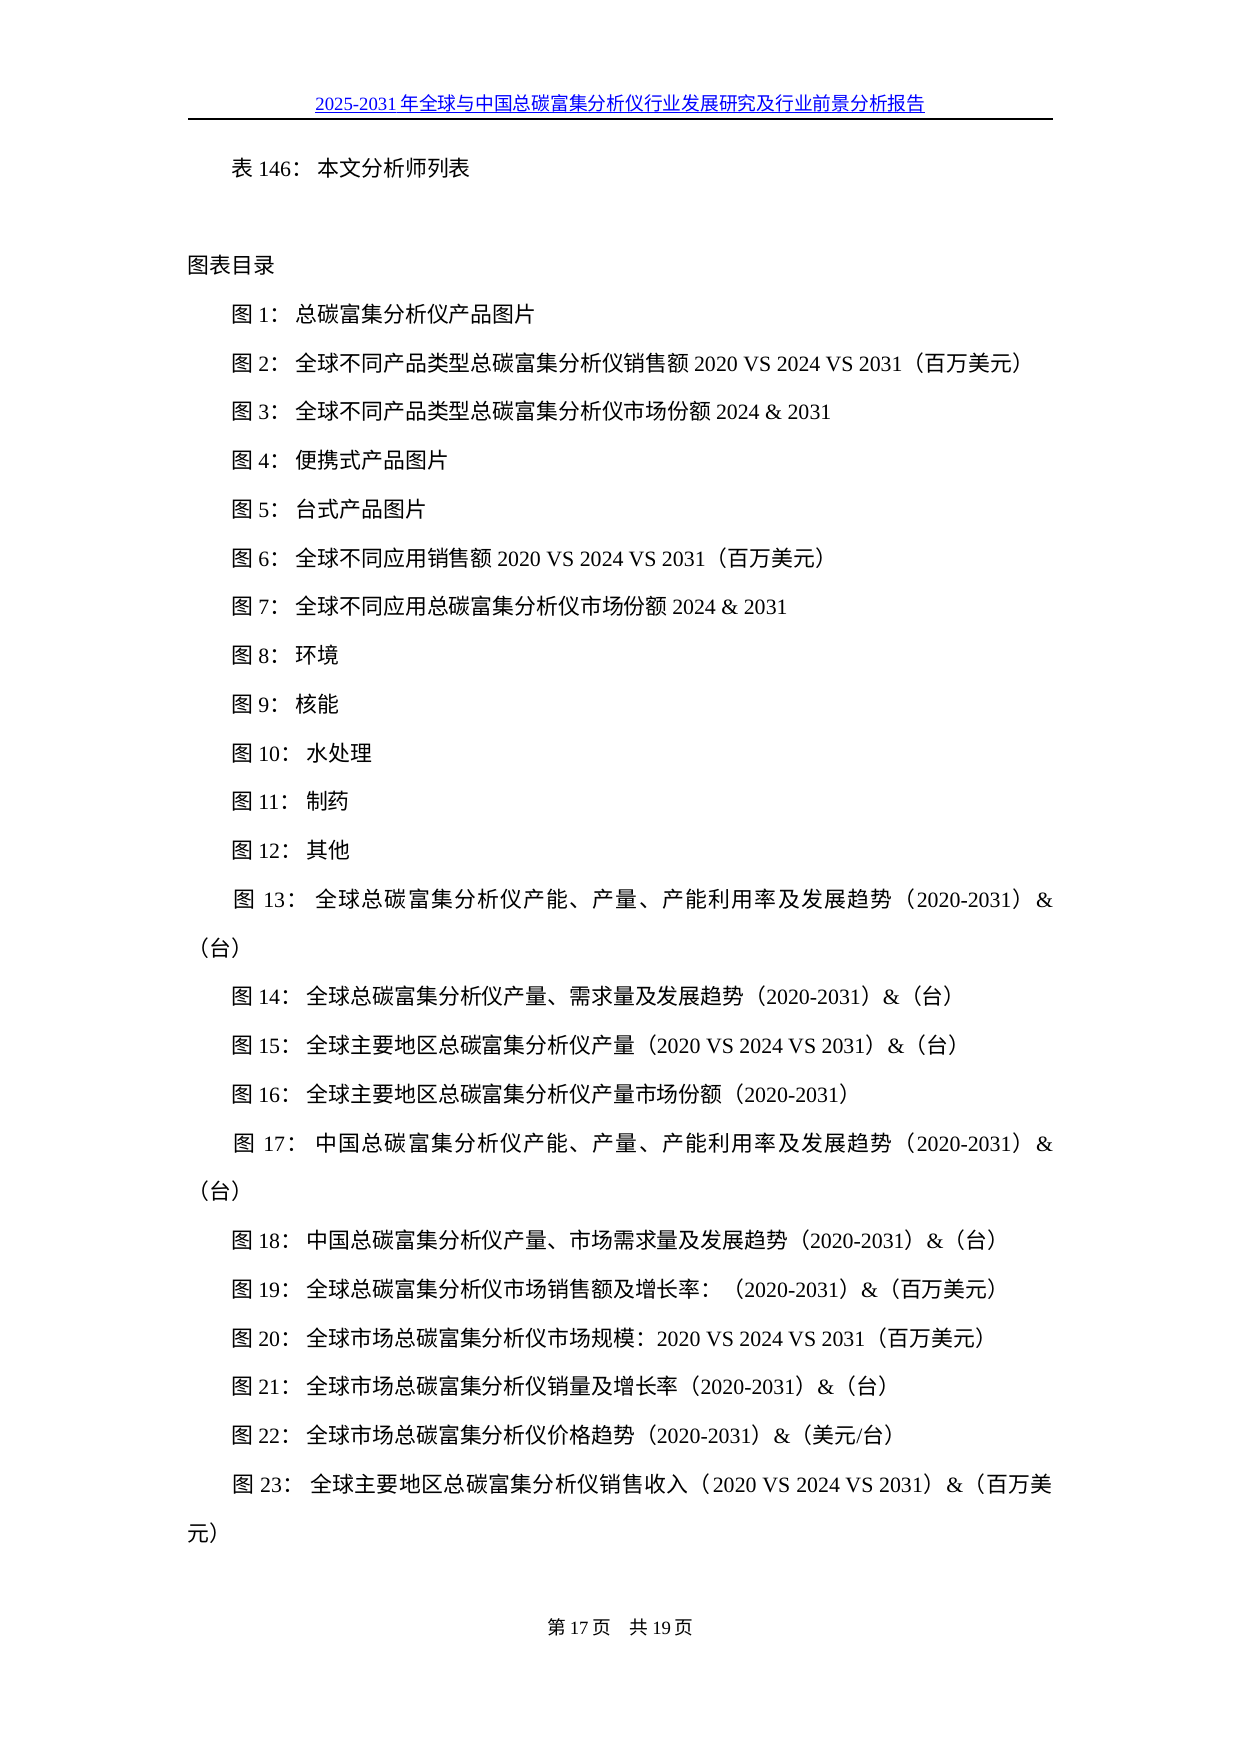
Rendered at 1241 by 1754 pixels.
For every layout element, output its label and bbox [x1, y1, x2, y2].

text [187, 150, 1053, 1548]
